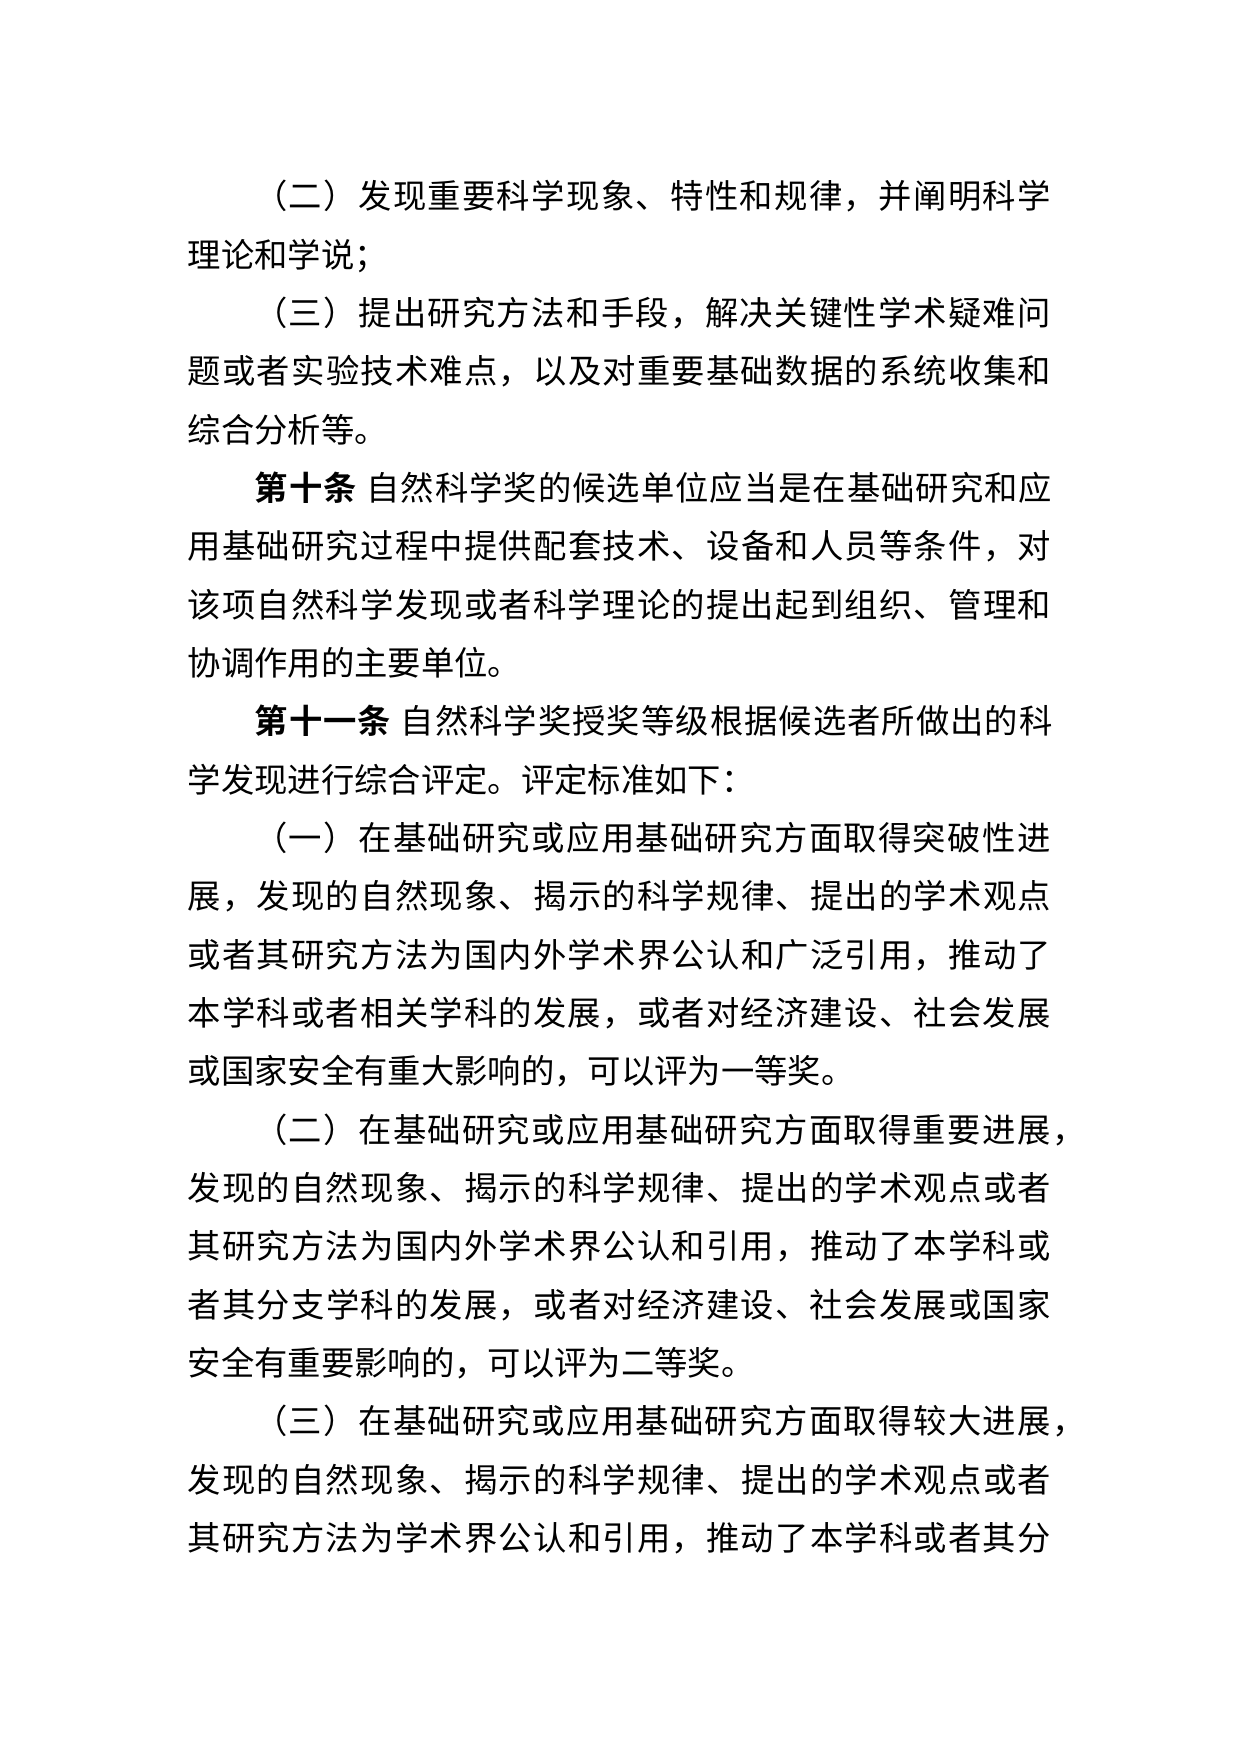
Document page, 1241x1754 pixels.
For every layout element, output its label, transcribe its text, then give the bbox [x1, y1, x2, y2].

text （二）发现重要科学现象、特性和规律，并阐明科学理论和学说； [187, 162, 1053, 279]
text （三）提出研究方法和手段，解决关键性学术疑难问题或者实验技术难点，以及对重要基础数据的系统收集和综合分析等。 [187, 279, 1053, 454]
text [187, 1387, 1053, 1562]
text 第十条 自然科学奖的候选单位应当是在基础研究和应用基础研究过程中提供配套技术、设备和人员等条件，对该项自然科学发现或者科学理论的提出起到组织、管理和协调作用的主要单位。 [187, 454, 1053, 687]
text （一）在基础研究或应用基础研究方面取得突破性进展，发现的自然现象、揭示的科学规律、提出的学术观点或者其研究方法为国内外学术界公认和广泛引用，推动了本学科或者相关学科的发展，或者对经济建设、社会发展或国家安全有重大影响的，可以评为一等奖。 [187, 804, 1053, 1095]
text 第十一条 自然科学奖授奖等级根据候选者所做出的科学发现进行综合评定。评定标准如下： [187, 687, 1053, 804]
text （二）在基础研究或应用基础研究方面取得重要进展，发现的自然现象、揭示的科学规律、提出的学术观点或者其研究方法为国内外学术界公认和引用，推动了本学科或者其分支学科的发展，或者对经济建设、社会发展或国家安全有重要影响的，可以评为二等奖。 [187, 1095, 1053, 1387]
